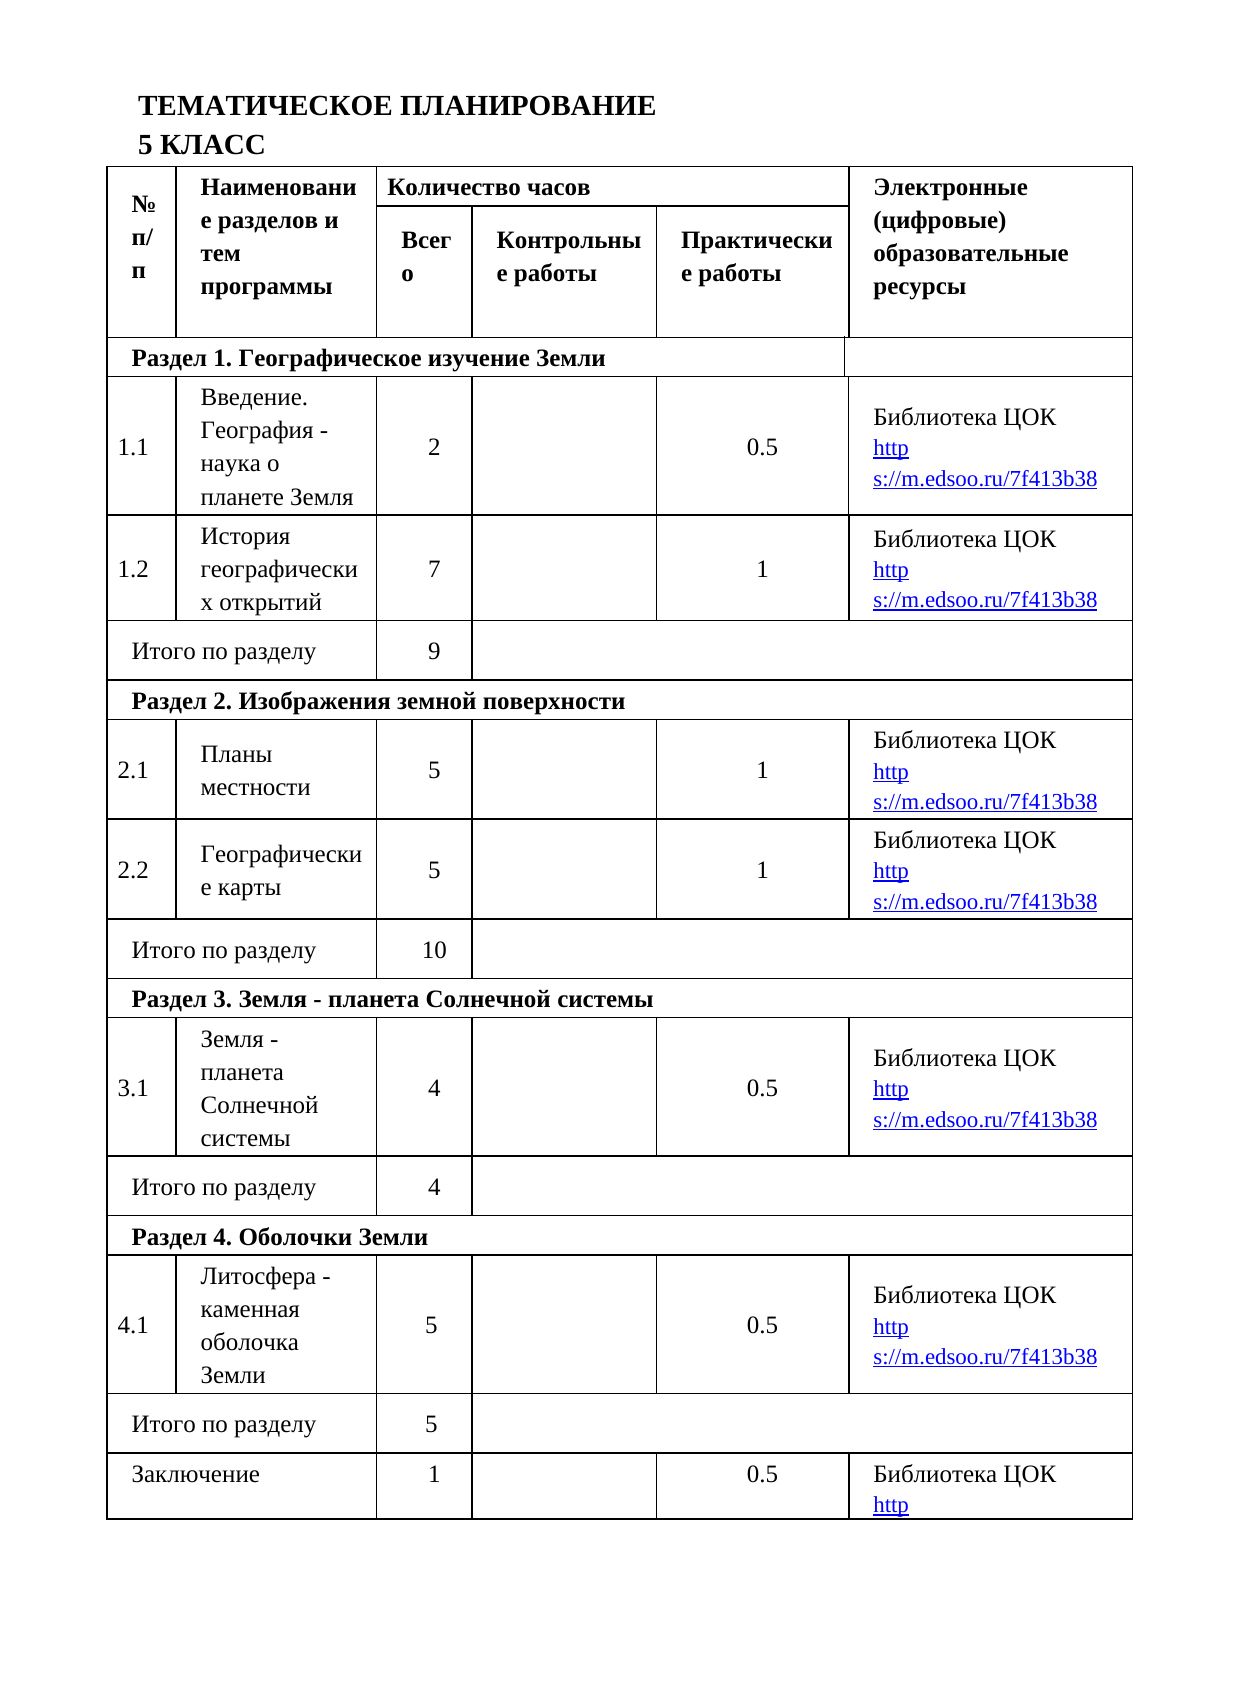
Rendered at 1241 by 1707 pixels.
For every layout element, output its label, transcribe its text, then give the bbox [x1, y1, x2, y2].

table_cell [850, 1454, 1132, 1518]
table_cell Раздел 4. Оболочки Земли [108, 1216, 1132, 1254]
table_cell 5 [377, 820, 471, 918]
table_header № п/п [108, 167, 175, 336]
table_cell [850, 1256, 1132, 1393]
table_cell Заключение [108, 1454, 376, 1518]
table_cell 7 [377, 516, 471, 619]
table_cell [473, 820, 656, 918]
text ТЕМАТИЧЕСКОЕ ПЛАНИРОВАНИЕ [131, 88, 1122, 122]
table_cell Библиотека ЦОК https://m.edsoo.ru/7f413b38 [849, 377, 1132, 514]
table_cell 1 [657, 820, 848, 918]
table_cell Практические работы [657, 207, 848, 336]
table_cell История географических открытий [177, 516, 376, 619]
table_cell 1.1 [108, 377, 175, 514]
table_cell [473, 1157, 1132, 1215]
table_cell Географические карты [177, 820, 376, 918]
table_cell Земля - планета Солнечной системы [177, 1018, 376, 1155]
table_cell 2 [377, 377, 471, 514]
text 5 КЛАСС [131, 127, 1122, 161]
table_cell Библиотека ЦОК https://m.edsoo.ru/7f413b38 [850, 820, 1132, 918]
table_cell Итого по разделу [108, 1157, 376, 1215]
table_cell Итого по разделу [108, 920, 376, 977]
table_cell [473, 1394, 1132, 1452]
table_cell [845, 338, 1132, 376]
table_cell 5 [377, 720, 471, 818]
table_cell Раздел 3. Земля - планета Солнечной системы [108, 979, 1132, 1017]
table_cell Раздел 2. Изображения земной поверхности [108, 681, 1132, 718]
table_cell Введение. География - наука о планете Земля [177, 377, 376, 514]
table_header Наименование разделов и тем программы [177, 167, 376, 336]
table_cell [473, 920, 1132, 977]
table_cell 4 [377, 1018, 471, 1155]
table_header Электронные (цифровые) образовательные ресурсы [850, 167, 1132, 336]
table_cell 1 [377, 1454, 471, 1518]
table_cell 5 [377, 1394, 471, 1452]
table_header Количество часов [377, 167, 848, 205]
table_cell Библиотека ЦОК https://m.edsoo.ru/7f413b38 [850, 1018, 1132, 1155]
table_cell 5 [377, 1256, 471, 1393]
table_cell 1.2 [108, 516, 175, 619]
table_cell 1 [657, 516, 848, 619]
table_cell Библиотека ЦОК https://m.edsoo.ru/7f413b38 [850, 720, 1132, 818]
table_cell 0.5 [657, 1454, 848, 1518]
table_cell Всего [377, 207, 471, 336]
table_cell [473, 621, 1132, 679]
table_cell [473, 516, 656, 619]
table_cell Контрольные работы [473, 207, 656, 336]
table_cell 10 [377, 920, 471, 977]
table_cell Планы местности [177, 720, 376, 818]
table_cell [473, 1256, 656, 1393]
table_cell Раздел 1. Географическое изучение Земли [108, 338, 844, 376]
table_cell 0.5 [657, 1256, 848, 1393]
table_cell 1 [657, 720, 848, 818]
table_cell [473, 1454, 656, 1518]
table_cell 0.5 [657, 1018, 848, 1155]
table_cell 9 [377, 621, 471, 679]
table_cell 0.5 [657, 377, 848, 514]
table_cell Библиотека ЦОК https://m.edsoo.ru/7f413b38 [850, 516, 1132, 619]
table_cell 4.1 [108, 1256, 175, 1393]
table_cell 3.1 [108, 1018, 175, 1155]
table_cell [473, 1018, 656, 1155]
table_cell Итого по разделу [108, 621, 376, 679]
table_cell 2.2 [108, 820, 175, 918]
table_cell Литосфера - каменная оболочка Земли [177, 1256, 376, 1393]
table_cell [473, 720, 656, 818]
table_cell 2.1 [108, 720, 175, 818]
table_cell 4 [377, 1157, 471, 1215]
table_cell Итого по разделу [108, 1394, 376, 1452]
table_cell [473, 377, 656, 514]
